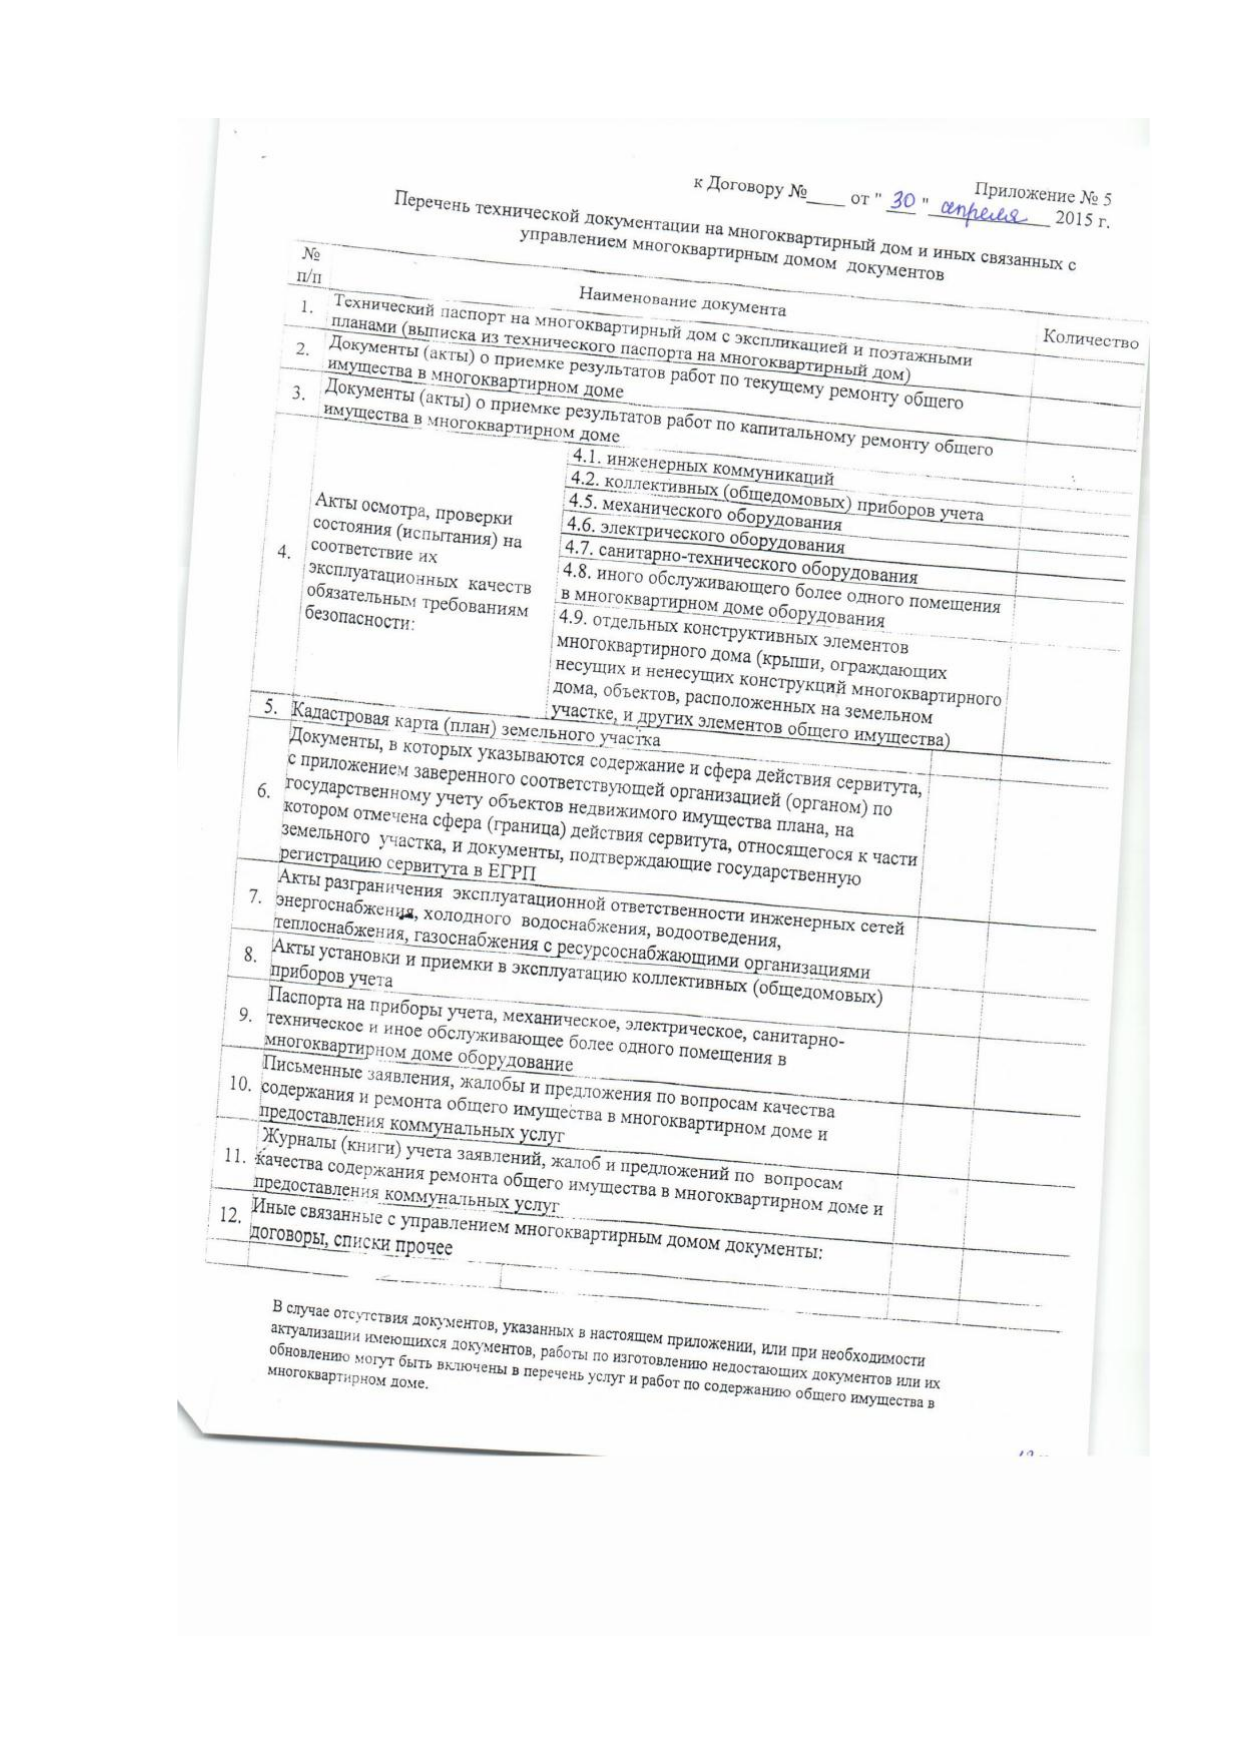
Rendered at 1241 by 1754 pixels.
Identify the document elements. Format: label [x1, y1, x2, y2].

picture [177, 118, 1152, 1636]
